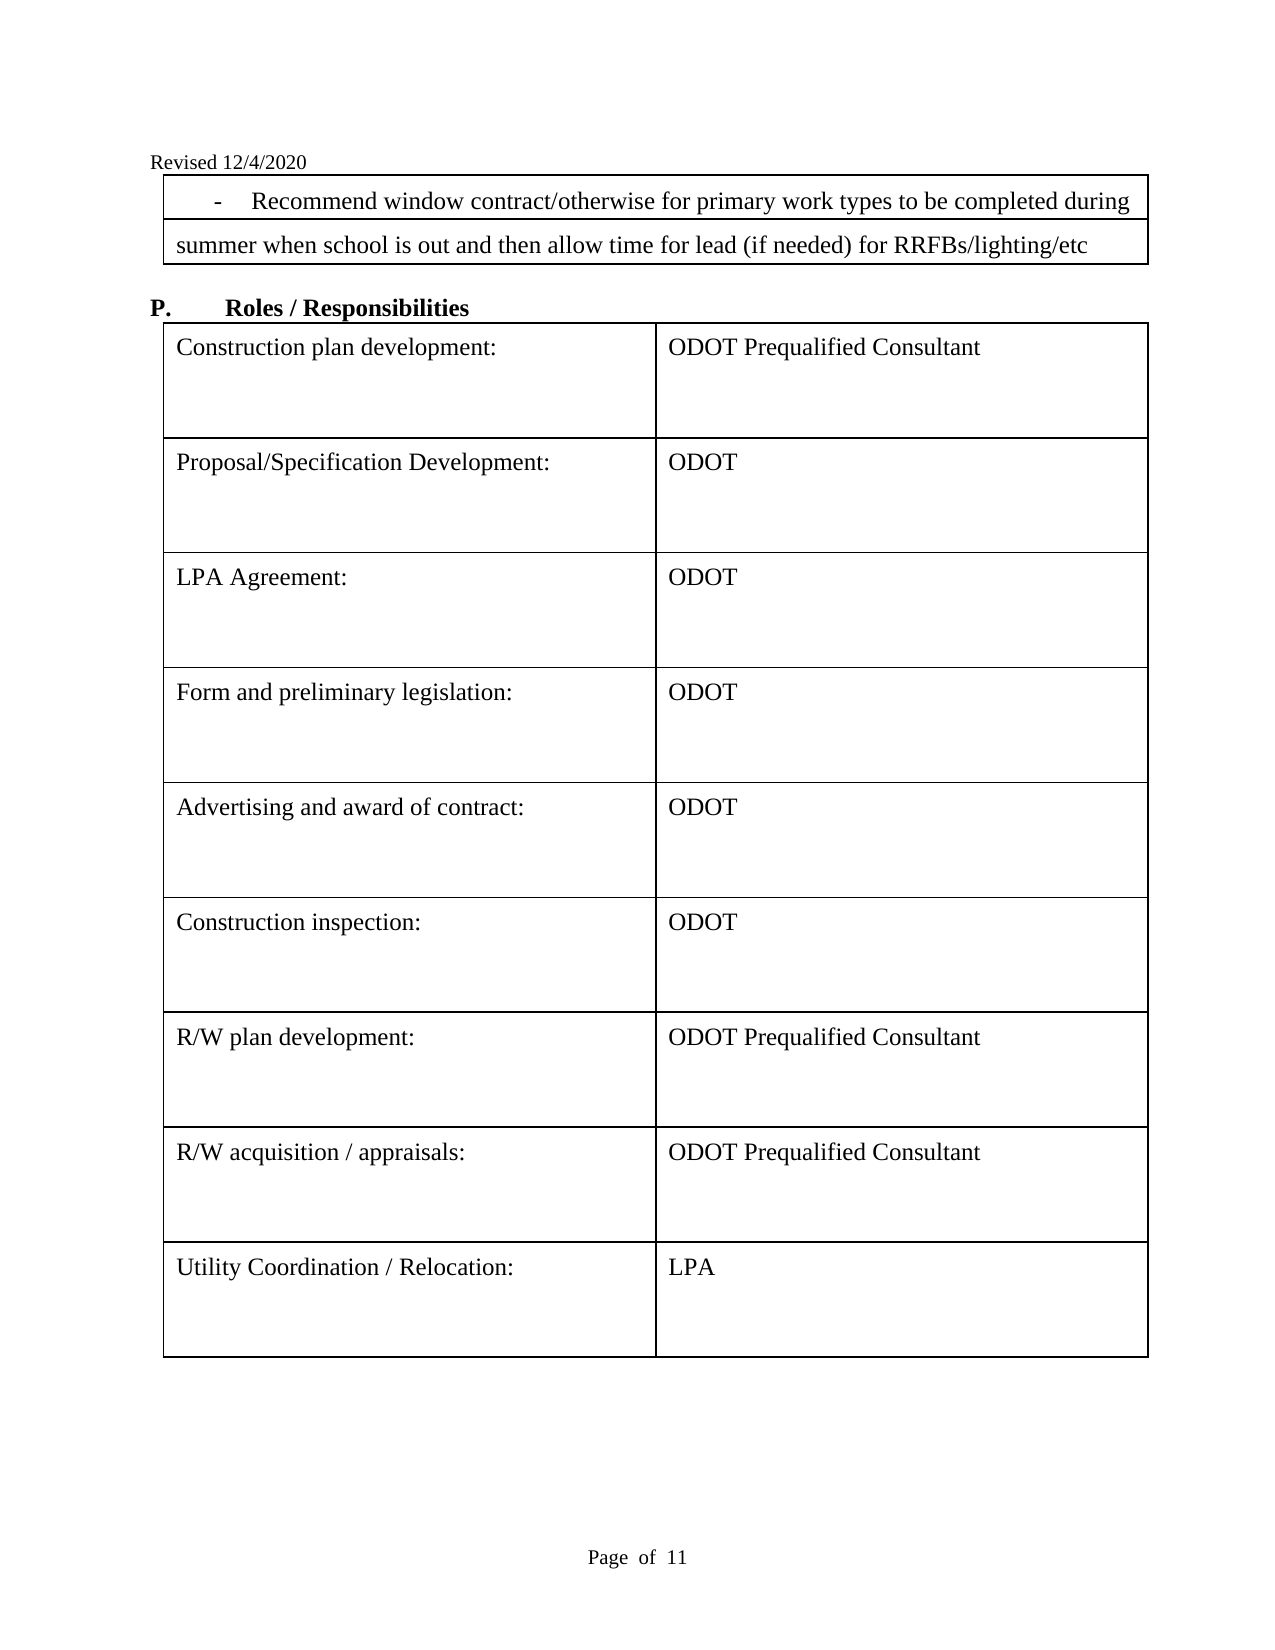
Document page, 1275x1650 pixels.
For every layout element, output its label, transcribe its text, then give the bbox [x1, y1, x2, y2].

text . Roles / Responsibilities [150, 293, 1125, 322]
table_cell ODOT [657, 668, 1147, 781]
table_cell LPA [657, 1243, 1147, 1356]
table_cell ODOT Prequalified Consultant [657, 1013, 1147, 1126]
table_cell LPA Agreement: [164, 553, 655, 667]
table_cell [657, 439, 1147, 552]
table_cell Proposal/Specification Development: [164, 439, 655, 552]
table_cell ODOT [657, 553, 1147, 667]
table_cell [164, 220, 1147, 263]
table_header ODOT Prequalified Consultant [657, 324, 1147, 437]
table_cell R/W plan development: [164, 1013, 655, 1126]
table_cell Form and preliminary legislation: [164, 668, 655, 781]
table_cell R/W acquisition / appraisals: [164, 1128, 655, 1241]
table_cell [657, 898, 1147, 1011]
table_cell ODOT Prequalified Consultant [657, 1128, 1147, 1241]
table_cell Advertising and award of contract: [164, 783, 655, 896]
table_header Construction plan development: [164, 324, 655, 437]
table_cell Utility Coordination / Relocation: [164, 1243, 655, 1356]
table_cell [164, 176, 1147, 218]
table_cell [657, 783, 1147, 896]
table_cell Construction inspection: [164, 898, 655, 1011]
